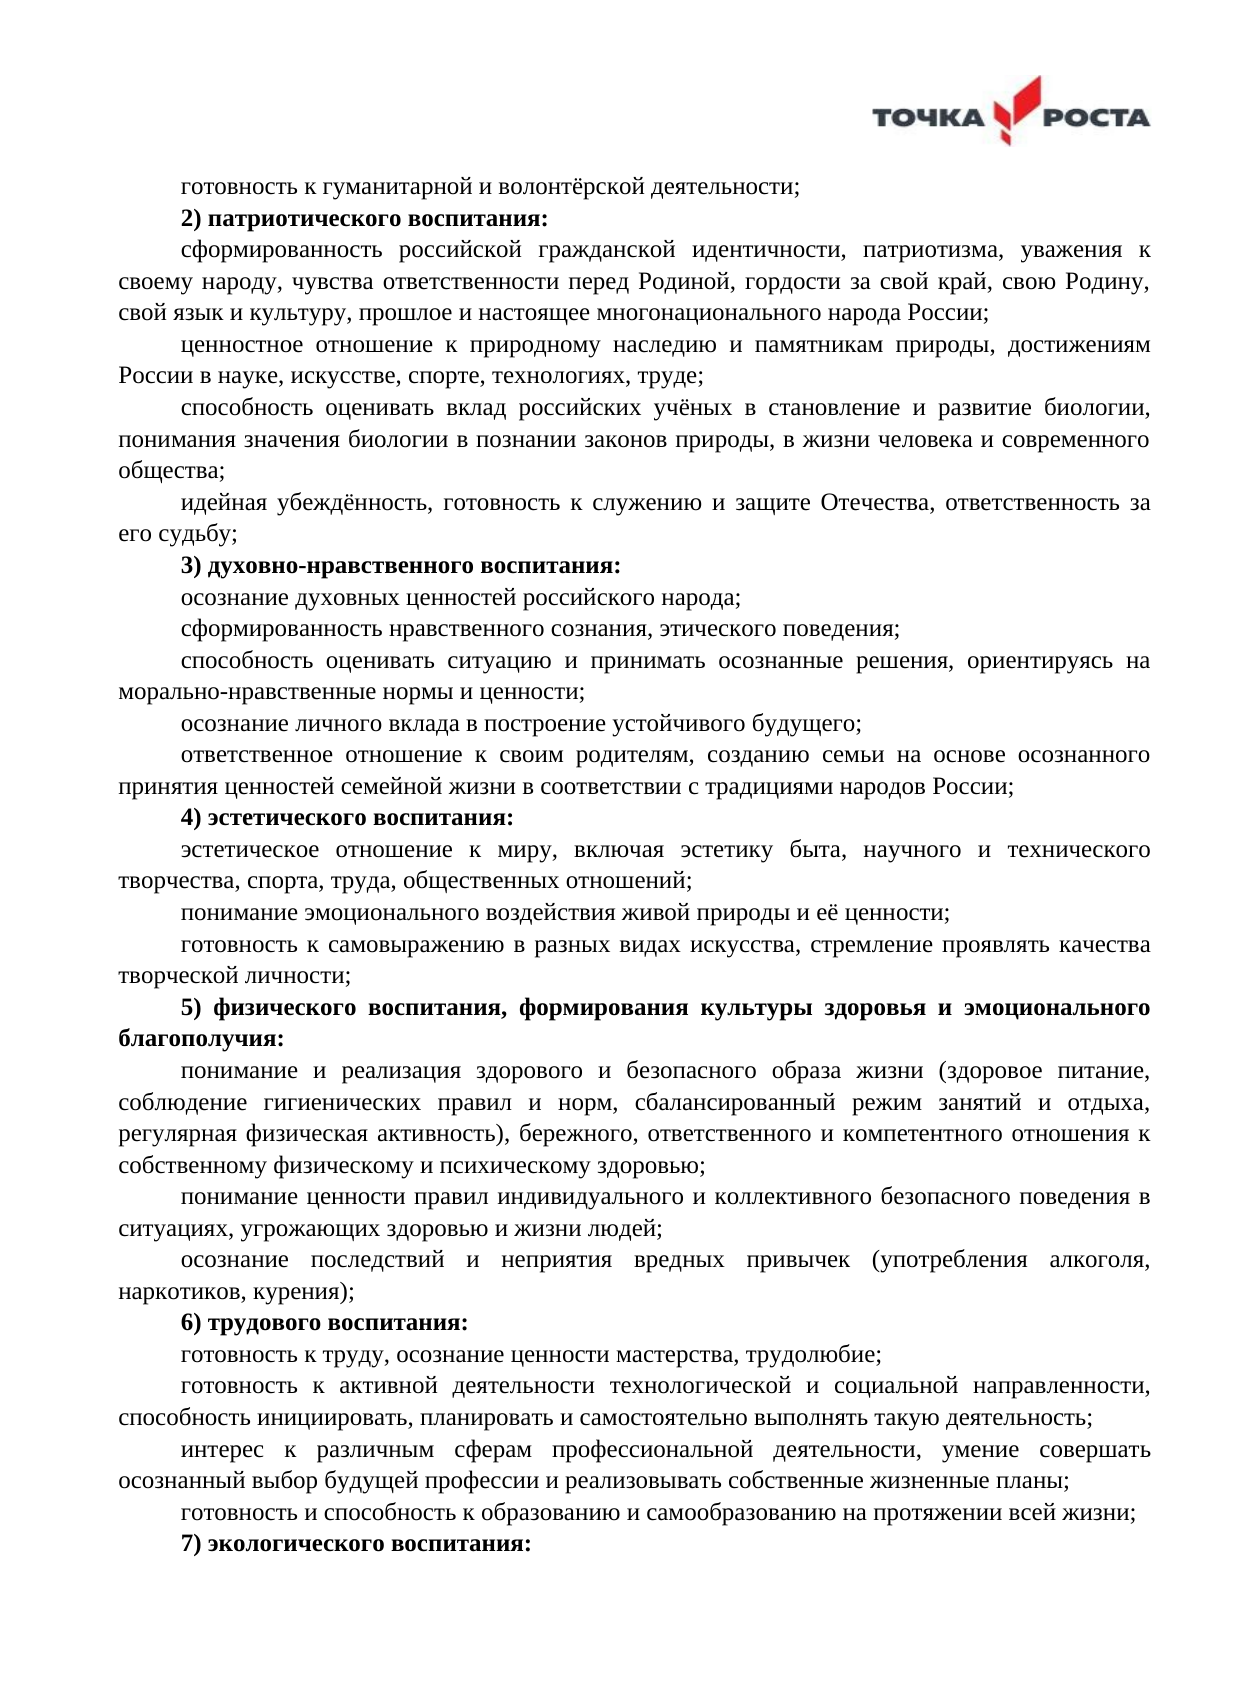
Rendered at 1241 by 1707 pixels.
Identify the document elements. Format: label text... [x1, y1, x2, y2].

text готовность к гуманитарной и волонтёрской деятельности; [118, 171, 1152, 200]
text осознание последствий и неприятия вредных привычек (употребления алкоголя, наркотиков, курения); [118, 1244, 1152, 1305]
text сформированность российской гражданской идентичности, патриотизма, уважения к своему народу, чувства ответственности перед Родиной, гордости за свой край, свою Родину, свой язык и культуру, прошлое и настоящее многонационального народа России; [118, 234, 1152, 326]
text идейная убеждённость, готовность к служению и защите Отечества, ответственность за его судьбу; [118, 487, 1152, 547]
text способность оценивать вклад российских учёных в становление и развитие биологии, понимания значения биологии в познании законов природы, в жизни человека и современного общества; [118, 392, 1152, 484]
text 4) эстетического воспитания: [118, 802, 1152, 831]
text понимание эмоционального воздействия живой природы и её ценности; [118, 897, 1152, 926]
text готовность и способность к образованию и самообразованию на протяжении всей жизни; [118, 1497, 1152, 1526]
text готовность к самовыражению в разных видах искусства, стремление проявлять качества творческой личности; [118, 929, 1152, 989]
text понимание ценности правил индивидуального и коллективного безопасного поведения в ситуациях, угрожающих здоровью и жизни людей; [118, 1181, 1152, 1242]
text 6) трудового воспитания: [118, 1307, 1152, 1336]
text готовность к активной деятельности технологической и социальной направленности, способность инициировать, планировать и самостоятельно выполнять такую деятельность; [118, 1371, 1152, 1431]
text 5) физического воспитания, формирования культуры здоровья и эмоционального благополучия: [118, 992, 1152, 1052]
text 2) патриотического воспитания: [118, 203, 1152, 232]
text сформированность нравственного сознания, этического поведения; [118, 613, 1152, 642]
text готовность к труду, осознание ценности мастерства, трудолюбие; [118, 1339, 1152, 1368]
text 7) экологического воспитания: [118, 1528, 1152, 1557]
text способность оценивать ситуацию и принимать осознанные решения, ориентируясь на морально-нравственные нормы и ценности; [118, 645, 1152, 705]
text понимание и реализация здорового и безопасного образа жизни (здоровое питание, соблюдение гигиенических правил и норм, сбалансированный режим занятий и отдыха, регулярная физическая активность), бережного, ответственного и компетентного отношения к собственному физическому и психическому здоровью; [118, 1055, 1152, 1178]
text эстетическое отношение к миру, включая эстетику быта, научного и технического творчества, спорта, труда, общественных отношений; [118, 834, 1152, 894]
text ответственное отношение к своим родителям, созданию семьи на основе осознанного принятия ценностей семейной жизни в соответствии с традициями народов России; [118, 739, 1152, 800]
text осознание духовных ценностей российского народа; [118, 582, 1152, 610]
text осознание личного вклада в построение устойчивого будущего; [118, 708, 1152, 737]
text ценностное отношение к природному наследию и памятникам природы, достижениям России в науке, искусстве, спорте, технологиях, труде; [118, 329, 1152, 389]
text 3) духовно-нравственного воспитания: [118, 550, 1152, 579]
picture [872, 75, 1152, 147]
text интерес к различным сферам профессиональной деятельности, умение совершать осознанный выбор будущей профессии и реализовывать собственные жизненные планы; [118, 1434, 1152, 1494]
